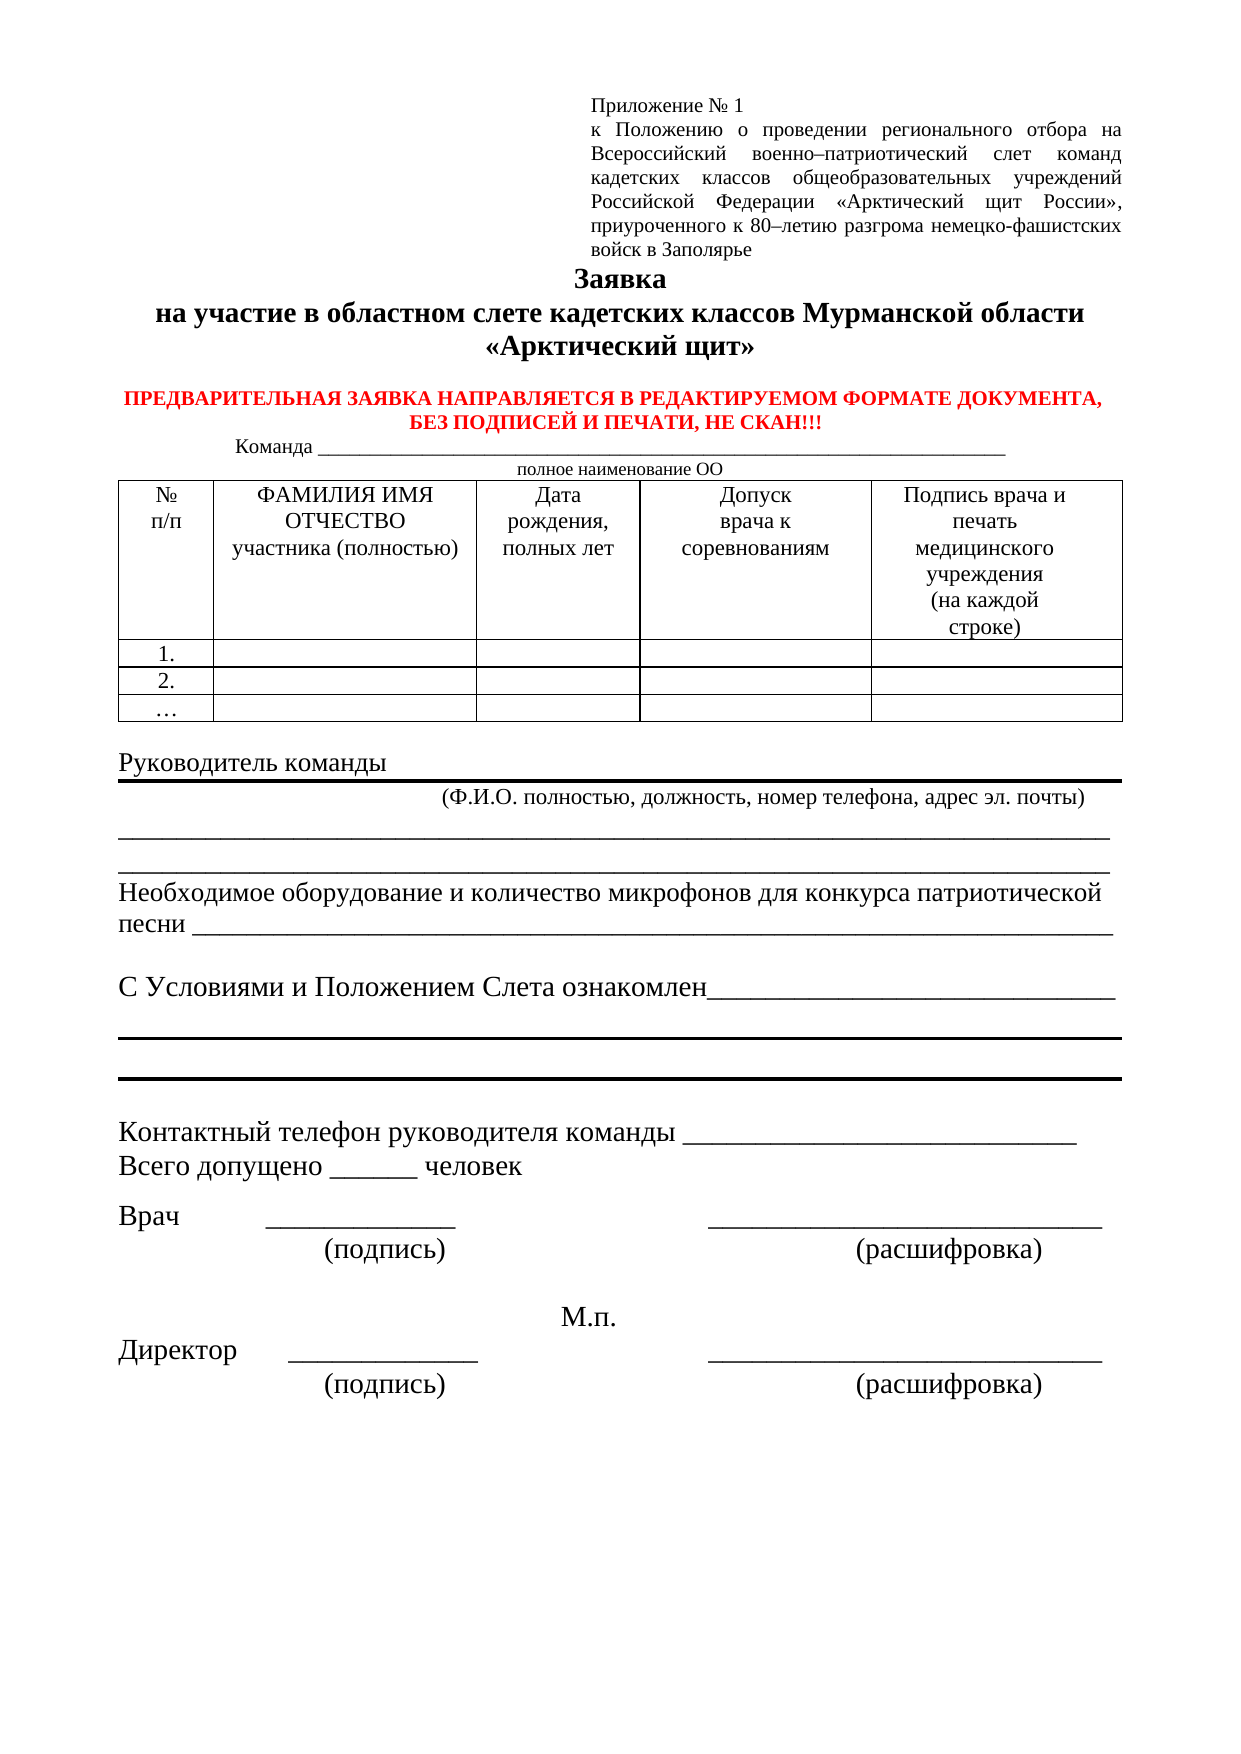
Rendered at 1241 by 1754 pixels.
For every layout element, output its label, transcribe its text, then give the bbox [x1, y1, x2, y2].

text (Ф.И.О. полностью, должность, номер телефона, адрес эл. почты) [413, 783, 1122, 809]
text Контактный телефон руководителя команды ___________________________ [118, 1114, 1122, 1148]
text Руководитель команды [118, 746, 1122, 779]
text Необходимое оборудование и количество микрофонов для конкурса патриотической песни ____________________________________________________________________ [118, 876, 1122, 938]
text полное наименование ОО [118, 458, 1122, 480]
text Врач _____________ ___________________________ [118, 1198, 1122, 1232]
table_header Допуск врача к соревнованиям [641, 481, 871, 639]
table_cell [641, 640, 871, 666]
table_cell [477, 695, 639, 721]
text Приложение № 1 [591, 93, 1122, 117]
table_cell [872, 695, 1122, 721]
text Всего допущено ______ человек [118, 1148, 1122, 1181]
table_header Подпись врача и печать медицинского учреждения (на каждой строке) [872, 481, 1122, 639]
table_header ФАМИЛИЯ ИМЯ ОТЧЕСТВО участника (полностью) [214, 481, 476, 639]
text М.п. [487, 1299, 1122, 1332]
text ________________________________________________________________________________________________________________________________________ [118, 809, 1122, 876]
table_cell [872, 668, 1122, 694]
table_cell … [119, 695, 213, 721]
table_header № п/п [119, 481, 213, 639]
table_cell [214, 695, 476, 721]
text Директор _____________ ___________________________ [118, 1332, 1122, 1366]
text (подпись) (расшифровка) [266, 1366, 1122, 1399]
table_cell [214, 640, 476, 666]
table_cell [872, 640, 1122, 666]
text на участие в областном слете кадетских классов Мурманской области «Арктический щит» [118, 295, 1122, 362]
text Команда __________________________________________________________________ [118, 434, 1122, 458]
table_cell 2. [119, 668, 213, 694]
table_header Дата рождения, полных лет [477, 481, 639, 639]
table_cell [641, 668, 871, 694]
text Заявка [118, 261, 1122, 295]
text ПРЕДВАРИТЕЛЬНАЯ ЗАЯВКА НАПРАВЛЯЕТСЯ В РЕДАКТИРУЕМОМ ФОРМАТЕ ДОКУМЕНТА, БЕЗ ПОДПИСЕЙ И ПЕЧАТИ, НЕ СКАН!!! [118, 386, 1113, 434]
text к Положению о проведении регионального отбора на Всероссийский военно–патриотический слет команд кадетских классов общеобразовательных учреждений Российской Федерации «Арктический щит России», приуроченного к 80–летию разгрома немецко-фашистских войск в Заполярье [591, 117, 1122, 261]
text (подпись) (расшифровка) [266, 1232, 1122, 1265]
table_cell [477, 668, 639, 694]
table_cell [477, 640, 639, 666]
text С Условиями и Положением Слета ознакомлен____________________________ [118, 969, 1122, 1003]
table_cell 1. [119, 640, 213, 666]
table_cell [641, 695, 871, 721]
table_cell [214, 668, 476, 694]
